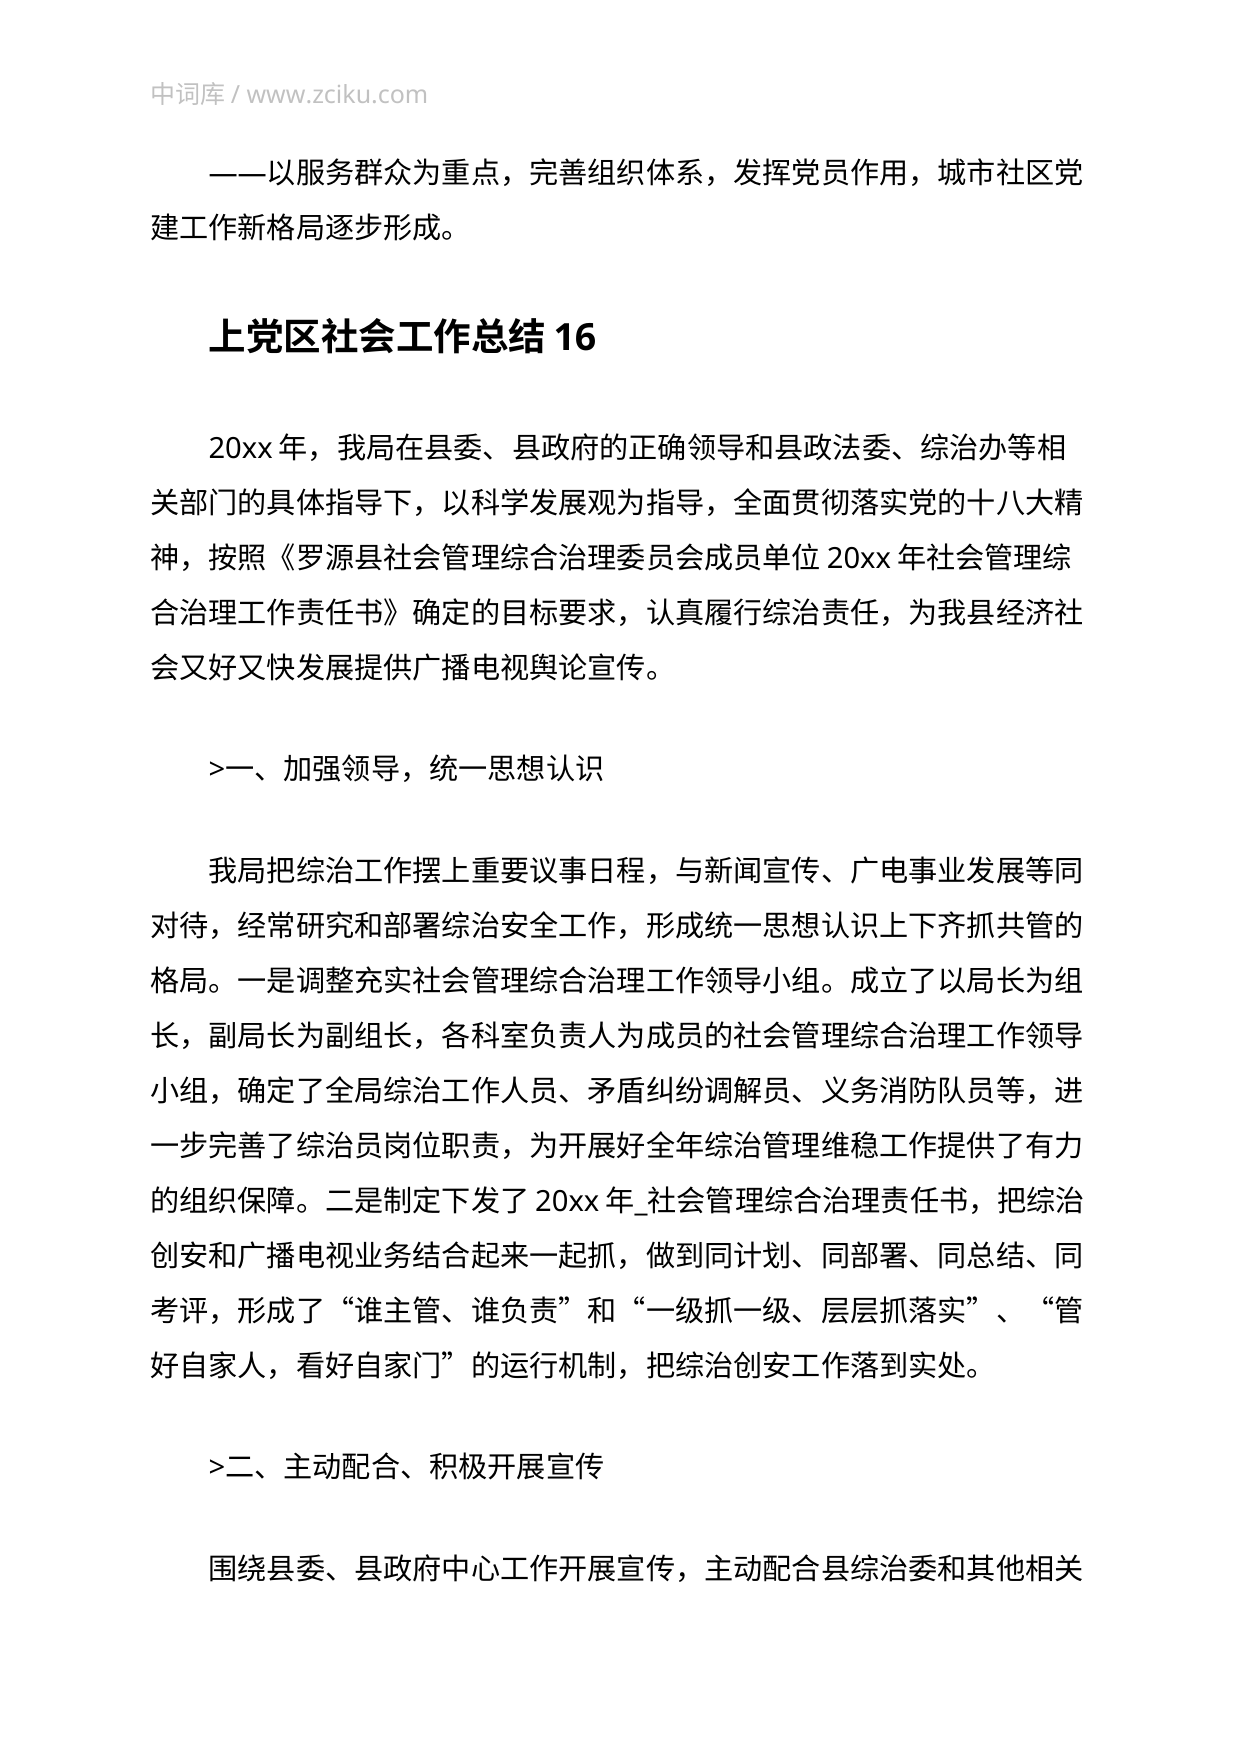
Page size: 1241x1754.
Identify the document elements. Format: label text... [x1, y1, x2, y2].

text 上党区社会工作总结16 [150, 307, 1090, 361]
text 20xx年，我局在县委、县政府的正确领导和县政法委、综治办等相关部门的具体指导下，以科学发展观为指导，全面贯彻落实党的十八大精神，按照《罗源县社会管理综合治理委员会成员单位20xx年社会管理综合治理工作责任书》确定的目标要求，认真履行综治责任，为我县经济社会又好又快发展提供广播电视舆论宣传。 [150, 424, 1090, 686]
text 我局把综治工作摆上重要议事日程，与新闻宣传、广电事业发展等同对待，经常研究和部署综治安全工作，形成统一思想认识上下齐抓共管的格局。一是调整充实社会管理综合治理工作领导小组。成立了以局长为组长，副局长为副组长，各科室负责人为成员的社会管理综合治理工作领导小组，确定了全局综治工作人员、矛盾纠纷调解员、义务消防队员等，进一步完善了综治员岗位职责，为开展好全年综治管理维稳工作提供了有力的组织保障。二是制定下发了20xx年_社会管理综合治理责任书，把综治创安和广播电视业务结合起来一起抓，做到同计划、同部署、同总结、同考评，形成了“谁主管、谁负责”和“一级抓一级、层层抓落实”、“管好自家人，看好自家门”的运行机制，把综治创安工作落到实处。 [150, 848, 1090, 1384]
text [150, 1546, 1090, 1588]
text >二、主动配合、积极开展宣传 [150, 1444, 1090, 1486]
text ——以服务群众为重点，完善组织体系，发挥党员作用，城市社区党建工作新格局逐步形成。 [150, 150, 1090, 247]
text >一、加强领导，统一思想认识 [150, 746, 1090, 788]
